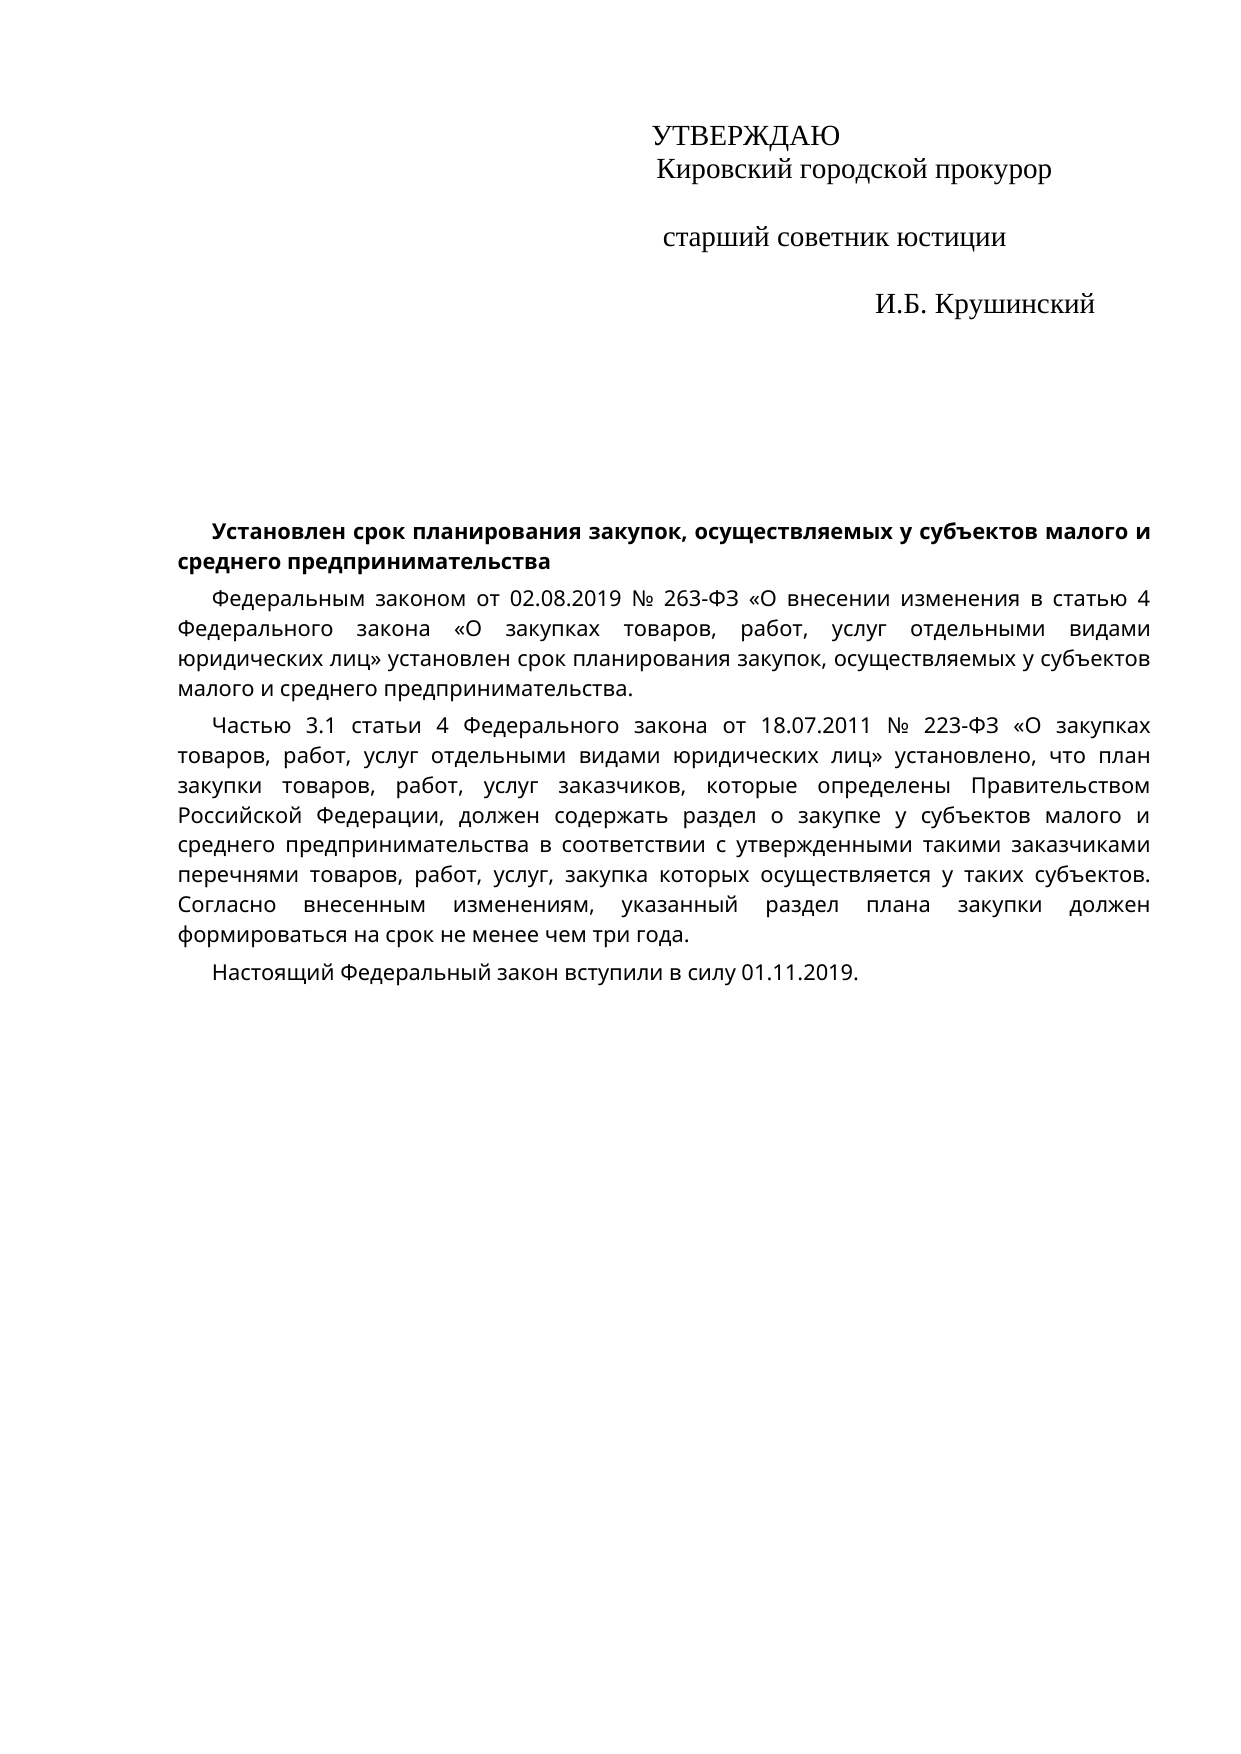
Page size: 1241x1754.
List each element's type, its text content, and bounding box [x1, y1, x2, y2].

text Настоящий Федеральный закон вступили в силу 01.11.2019. [177, 956, 1152, 986]
text УТВЕРЖДАЮ [177, 118, 1152, 152]
text Федеральным законом от 02.08.2019 № 263-ФЗ «О внесении изменения в статью 4 Федерального закона «О закупках товаров, работ, услуг отдельными видами юридических лиц» установлен срок планирования закупок, осуществляемых у субъектов малого и среднего предпринимательства. [177, 583, 1152, 702]
text Установлен срок планирования закупок, осуществляемых у субъектов малого и среднего предпринимательства [177, 516, 1152, 576]
text Кировский городской прокурор [177, 152, 1152, 185]
text старший советник юстиции [177, 219, 1152, 252]
text И.Б. Крушинский [177, 286, 1152, 319]
text Частью 3.1 статьи 4 Федерального закона от 18.07.2011 № 223-ФЗ «О закупках товаров, работ, услуг отдельными видами юридических лиц» установлено, что план закупки товаров, работ, услуг заказчиков, которые определены Правительством Российской Федерации, должен содержать раздел о закупке у субъектов малого и среднего предпринимательства в соответствии с утвержденными такими заказчиками перечнями товаров, работ, услуг, закупка которых осуществляется у таких субъектов. Согласно внесенным изменениям, указанный раздел плана закупки должен формироваться на срок не менее чем три года. [177, 710, 1152, 949]
